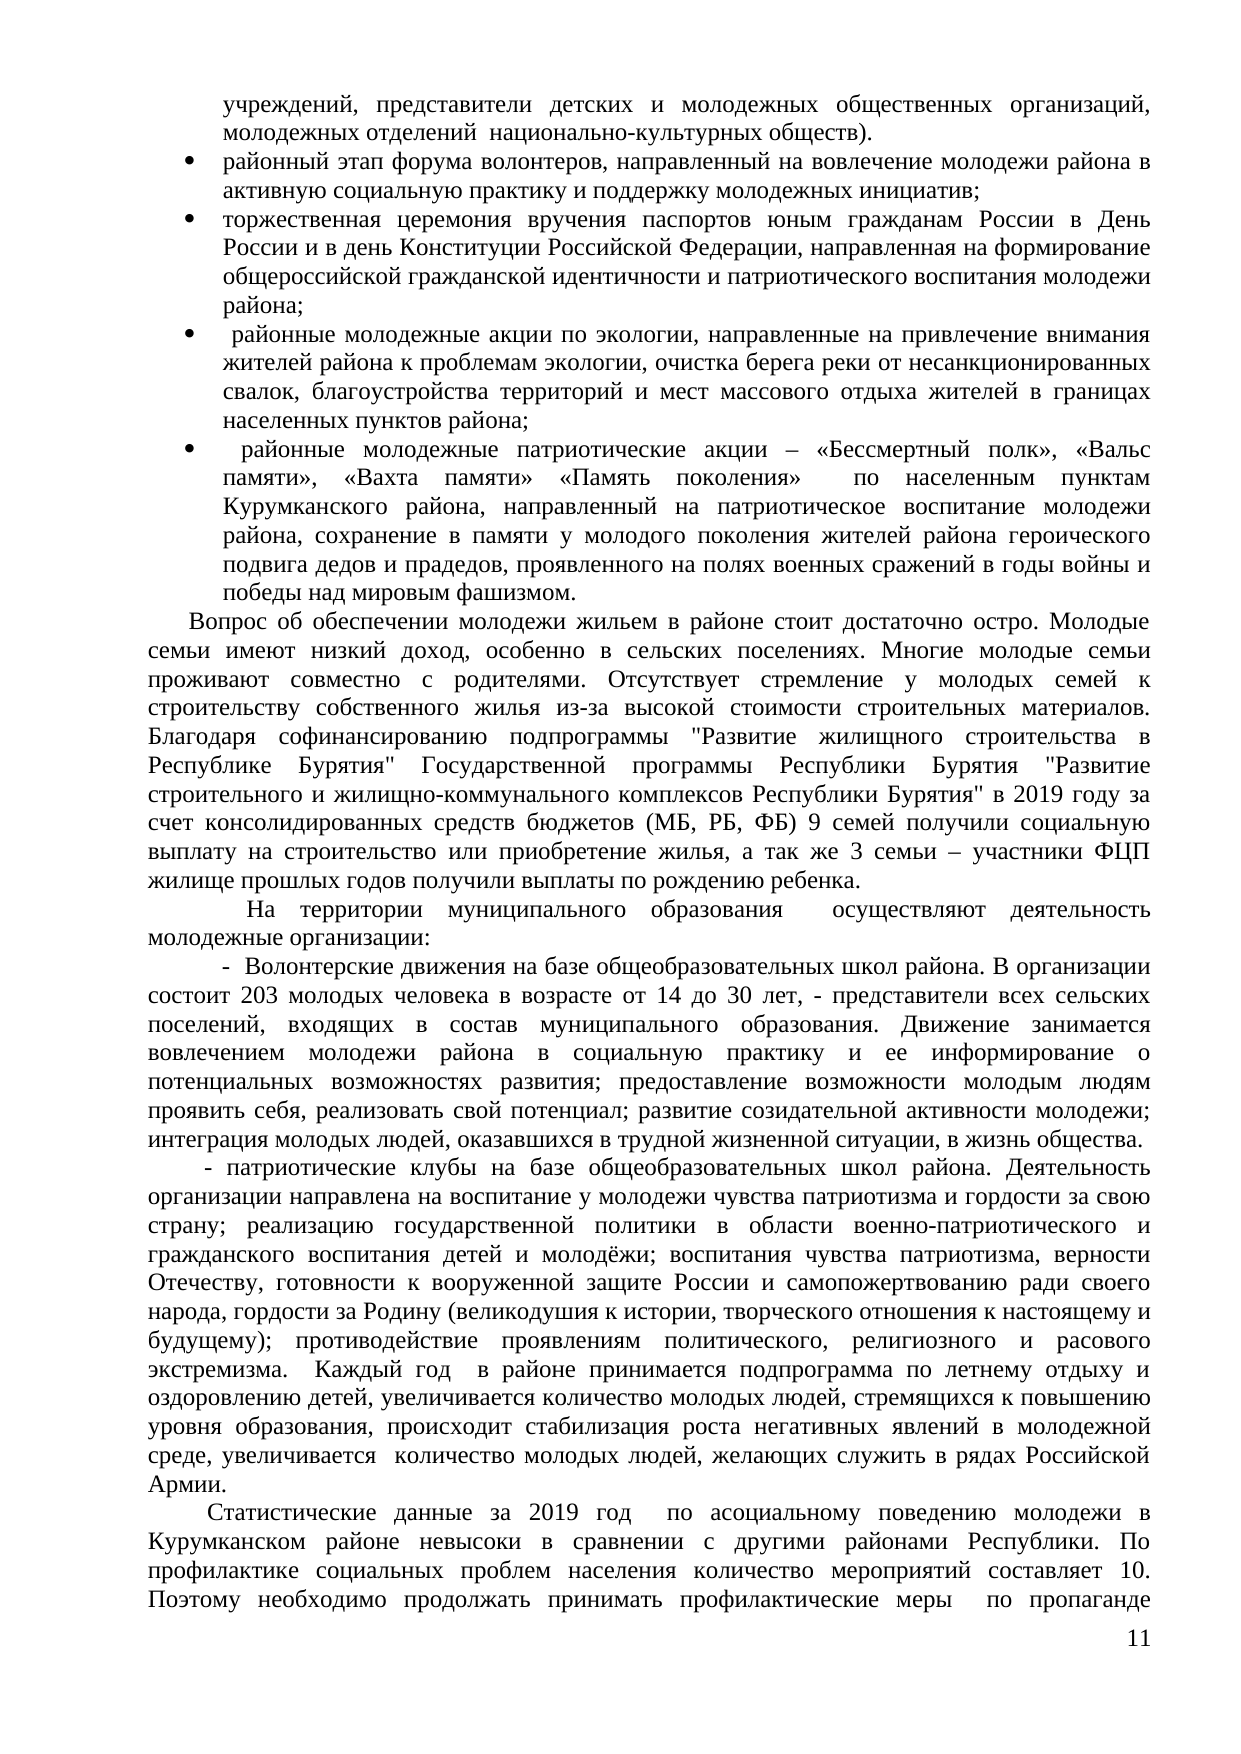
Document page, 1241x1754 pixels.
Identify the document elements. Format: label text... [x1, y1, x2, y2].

list районные молодежные акции по экологии, направленные на привлечение внимания жителей района к проблемам экологии, очистка берега реки от несанкционированных свалок, благоустройства территорий и мест массового отдыха жителей в границах населенных пунктов района; [185, 319, 1152, 434]
text На территории муниципального образования осуществляют деятельность молодежные организации: [148, 894, 1152, 951]
text Вопрос об обеспечении молодежи жильем в районе стоит достаточно остро. Молодые семьи имеют низкий доход, особенно в сельских поселениях. Многие молодые семьи проживают совместно с родителями. Отсутствует стремление у молодых семей к строительству собственного жилья из-за высокой стоимости строительных материалов. Благодаря софинансированию подпрограммы "Развитие жилищного строительства в Республике Бурятия" Государственной программы Республики Бурятия "Развитие строительного и жилищно-коммунального комплексов Республики Бурятия" в 2019 году за счет консолидированных средств бюджетов (МБ, РБ, ФБ) 9 семей получили социальную выплату на строительство или приобретение жилья, а так же 3 семьи – участники ФЦП жилище прошлых годов получили выплаты по рождению ребенка. [148, 606, 1152, 894]
text - Волонтерские движения на базе общеобразовательных школ района. В организации состоит 203 молодых человека в возрасте от 14 до 30 лет, - представители всех сельских поселений, входящих в состав муниципального образования. Движение занимается вовлечением молодежи района в социальную практику и ее информирование о потенциальных возможностях развития; предоставление возможности молодым людям проявить себя, реализовать свой потенциал; развитие созидательной активности молодежи; интеграция молодых людей, оказавшихся в трудной жизненной ситуации, в жизнь общества. [148, 951, 1152, 1152]
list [185, 89, 1152, 146]
list районный этап форума волонтеров, направленный на вовлечение молодежи района в активную социальную практику и поддержку молодежных инициатив; [185, 146, 1152, 204]
text - патриотические клубы на базе общеобразовательных школ района. Деятельность организации направлена на воспитание у молодежи чувства патриотизма и гордости за свою страну; реализацию государственной политики в области военно-патриотического и гражданского воспитания детей и молодёжи; воспитания чувства патриотизма, верности Отечеству, готовности к вооруженной защите России и самопожертвованию ради своего народа, гордости за Родину (великодушия к истории, творческого отношения к настоящему и будущему); противодействие проявлениям политического, религиозного и расового экстремизма. Каждый год в районе принимается подпрограмма по летнему отдыху и оздоровлению детей, увеличивается количество молодых людей, стремящихся к повышению уровня образования, происходит стабилизация роста негативных явлений в молодежной среде, увеличивается количество молодых людей, желающих служить в рядах Российской Армии. [148, 1152, 1152, 1497]
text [148, 1497, 1152, 1612]
list торжественная церемония вручения паспортов юным гражданам России в День России и в день Конституции Российской Федерации, направленная на формирование общероссийской гражданской идентичности и патриотического воспитания молодежи района; [185, 204, 1152, 319]
list районные молодежные патриотические акции – «Бессмертный полк», «Вальс памяти», «Вахта памяти» «Память поколения» по населенным пунктам Курумканского района, направленный на патриотическое воспитание молодежи района, сохранение в памяти у молодого поколения жителей района героического подвига дедов и прадедов, проявленного на полях военных сражений в годы войны и победы над мировым фашизмом. [185, 434, 1152, 606]
